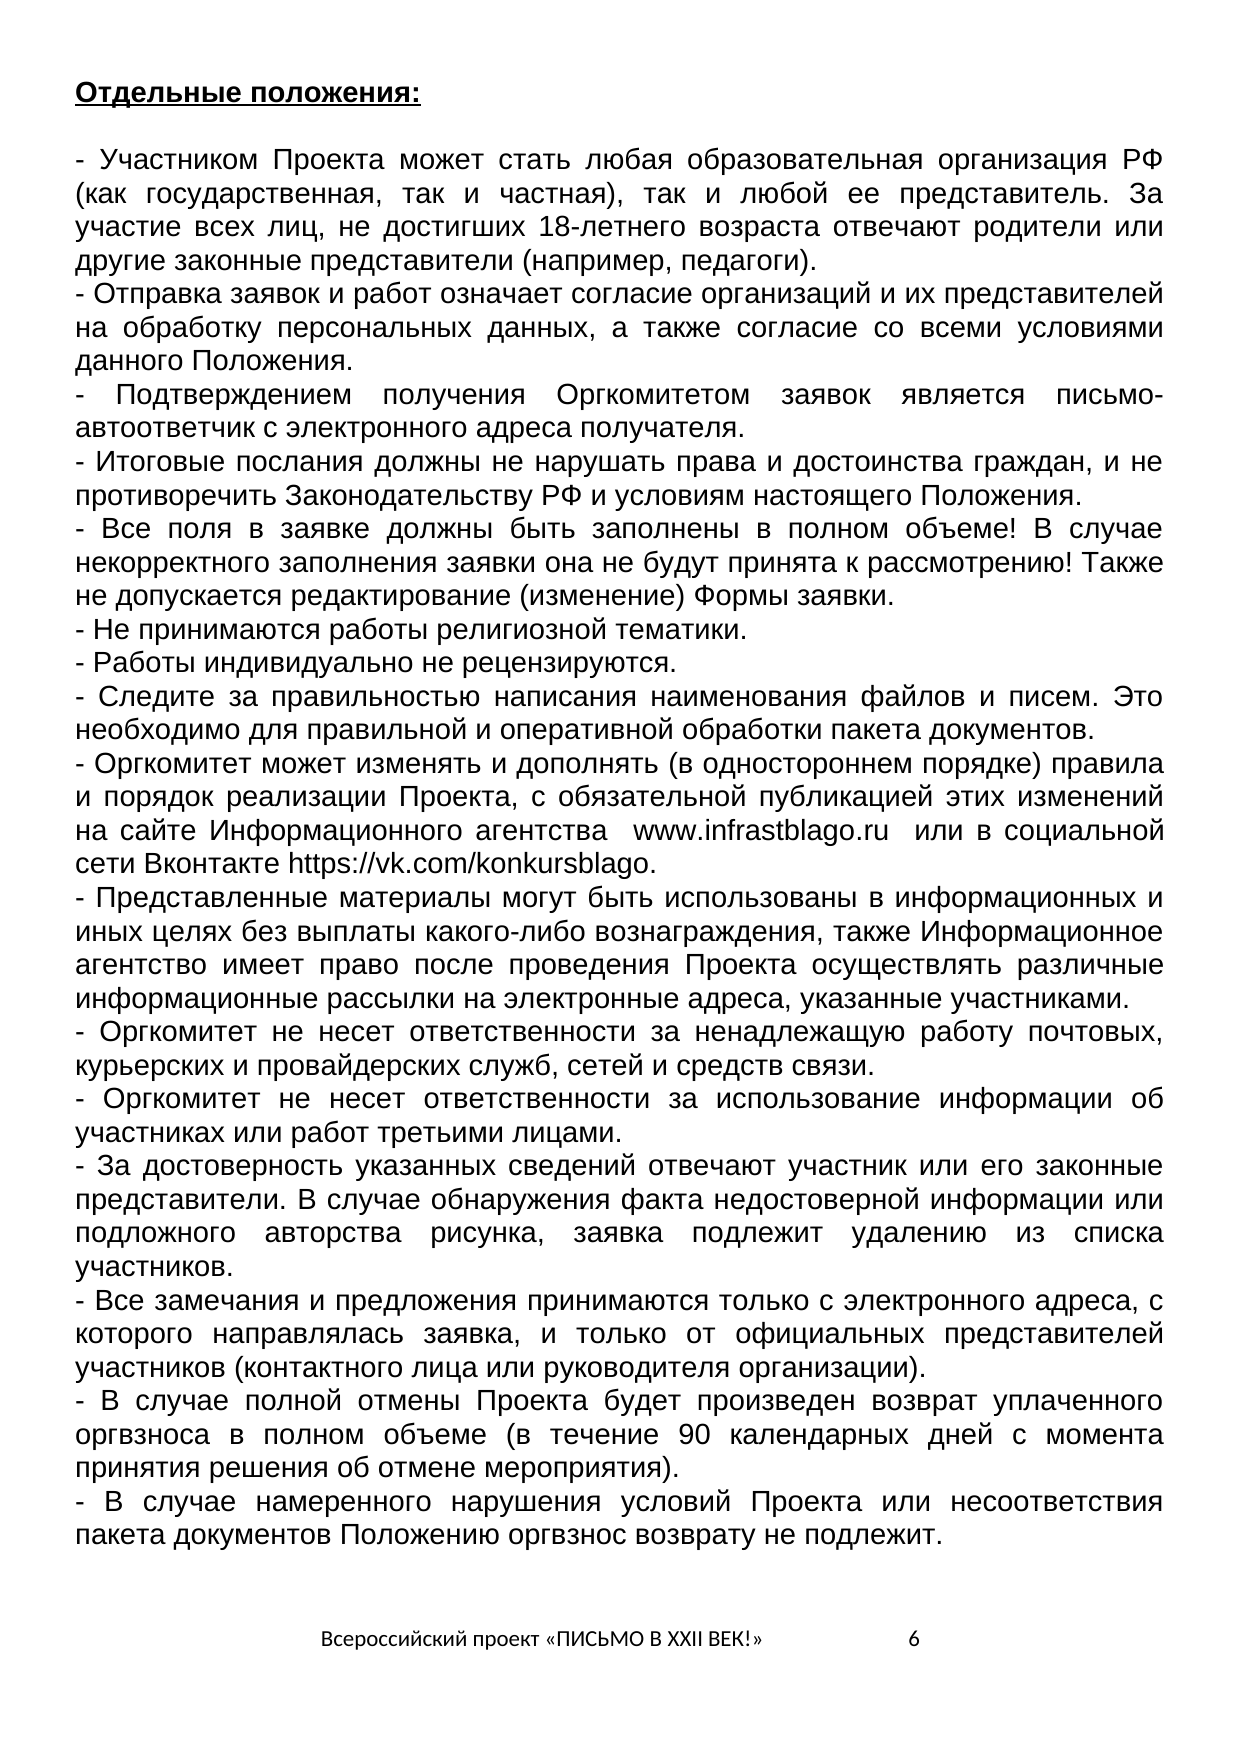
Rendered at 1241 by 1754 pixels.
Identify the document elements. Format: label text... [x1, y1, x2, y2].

text - В случае намеренного нарушения условий Проекта или несоответствия пакета документов Положению оргвзнос возврату не подлежит. [75, 1484, 1165, 1551]
text - Следите за правильностью написания наименования файлов и писем. Это необходимо для правильной и оперативной обработки пакета документов. [75, 679, 1165, 746]
text - Оргкомитет может изменять и дополнять (в одностороннем порядке) правила и порядок реализации Проекта, с обязательной публикацией этих изменений на сайте Информационного агентства www.infrastblago.ru или в социальной сети Вконтакте https://vk.com/konkursblago. [75, 746, 1165, 880]
text - Не принимаются работы религиозной тематики. [75, 612, 1165, 645]
text - Все поля в заявке должны быть заполнены в полном объеме! В случае некорректного заполнения заявки она не будут принята к рассмотрению! Также не допускается редактирование (изменение) Формы заявки. [75, 511, 1165, 612]
text - За достоверность указанных сведений отвечают участник или его законные представители. В случае обнаружения факта недостоверной информации или подложного авторства рисунка, заявка подлежит удалению из списка участников. [75, 1148, 1165, 1282]
text - Итоговые послания должны не нарушать права и достоинства граждан, и не противоречить Законодательству РФ и условиям настоящего Положения. [75, 444, 1165, 511]
text - Представленные материалы могут быть использованы в информационных и иных целях без выплаты какого-либо вознаграждения, также Информационное агентство имеет право после проведения Проекта осуществлять различные информационные рассылки на электронные адреса, указанные участниками. [75, 880, 1165, 1014]
text - Оргкомитет не несет ответственности за ненадлежащую работу почтовых, курьерских и провайдерских служб, сетей и средств связи. [75, 1014, 1165, 1081]
text - Все замечания и предложения принимаются только с электронного адреса, с которого направлялась заявка, и только от официальных представителей участников (контактного лица или руководителя организации). [75, 1282, 1165, 1383]
text - Подтверждением получения Оргкомитетом заявок является письмо-автоответчик с электронного адреса получателя. [75, 377, 1165, 444]
text - Оргкомитет не несет ответственности за использование информации об участниках или работ третьими лицами. [75, 1081, 1165, 1148]
text Отдельные положения: [75, 75, 1165, 108]
text - Отправка заявок и работ означает согласие организаций и их представителей на обработку персональных данных, а также согласие со всеми условиями данного Положения. [75, 276, 1165, 377]
text - Участником Проекта может стать любая образовательная организация РФ (как государственная, так и частная), так и любой ее представитель. За участие всех лиц, не достигших 18-летнего возраста отвечают родители или другие законные представители (например, педагоги). [75, 142, 1165, 276]
text - Работы индивидуально не рецензируются. [75, 645, 1165, 679]
text - В случае полной отмены Проекта будет произведен возврат уплаченного оргвзноса в полном объеме (в течение 90 календарных дней с момента принятия решения об отмене мероприятия). [75, 1383, 1165, 1484]
